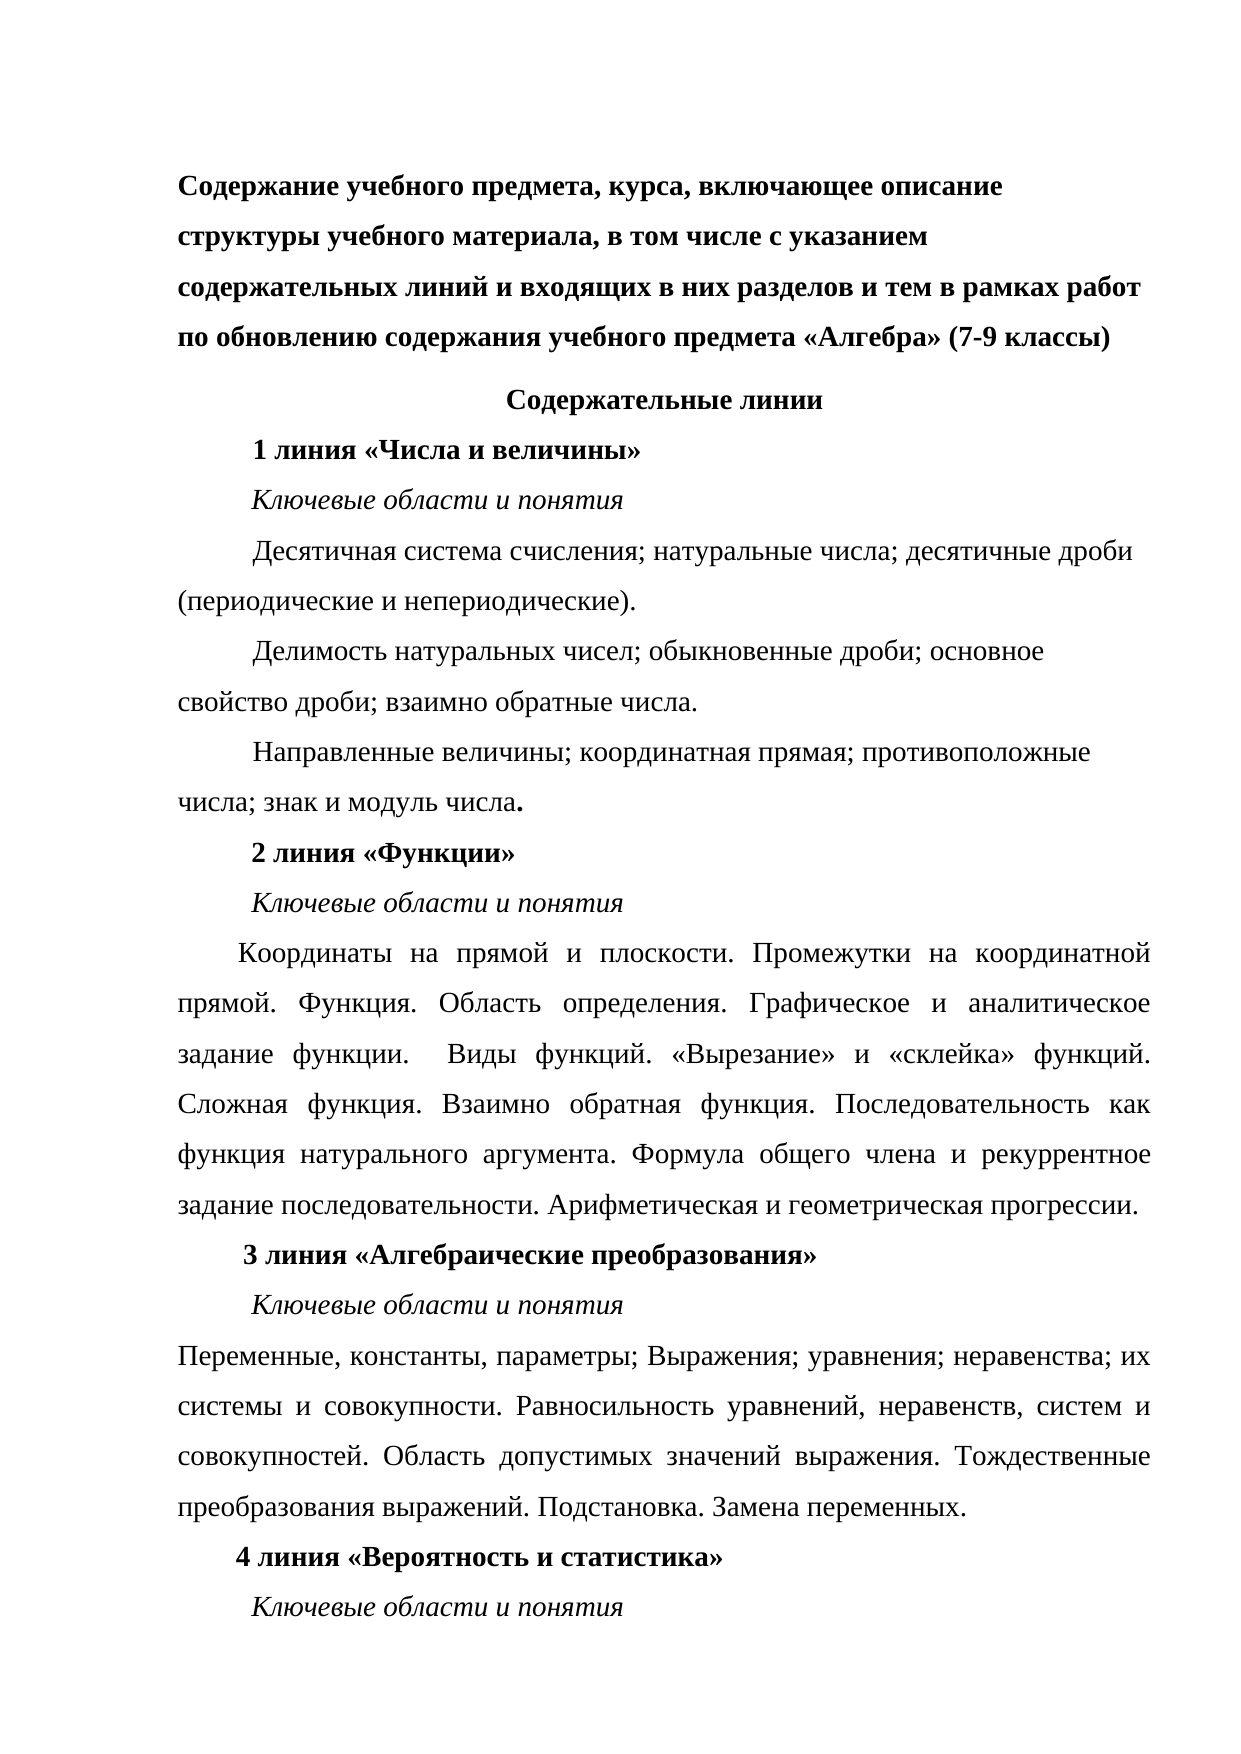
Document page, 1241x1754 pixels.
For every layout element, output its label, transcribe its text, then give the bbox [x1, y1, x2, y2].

text Делимость натуральных чисел; обыкновенные дроби; основное свойство дроби; взаимно обратные числа. [177, 633, 1152, 717]
text Ключевые области и понятия [177, 482, 1152, 516]
text Десятичная система счисления; натуральные числа; десятичные дроби (периодические и непериодические). [177, 533, 1152, 617]
text Содержание учебного предмета, курса, включающее описание структуры учебного материала, в том числе с указанием содержательных линий и входящих в них разделов и тем в рамках работ по обновлению содержания учебного предмета «Алгебра» (7-9 классы) [177, 168, 1152, 353]
text Содержательные линии [177, 382, 1152, 415]
text Ключевые области и понятия [177, 885, 1152, 918]
text 4 линия «Вероятность и статистика» [177, 1539, 1152, 1573]
text Переменные, константы, параметры; Выражения; уравнения; неравенства; их системы и совокупности. Равносильность уравнений, неравенств, систем и совокупностей. Область допустимых значений выражения. Тождественные преобразования выражений. Подстановка. Замена переменных. [177, 1338, 1152, 1522]
text Направленные величины; координатная прямая; противоположные числа; знак и модуль числа. [177, 734, 1152, 818]
text Ключевые области и понятия [177, 1589, 1152, 1623]
text Ключевые области и понятия [177, 1287, 1152, 1321]
text 3 линия «Алгебраические преобразования» [177, 1237, 1152, 1271]
text 1 линия «Числа и величины» [177, 432, 1152, 466]
text 2 линия «Функции» [177, 835, 1240, 868]
text Координаты на прямой и плоскости. Промежутки на координатной прямой. Функция. Область определения. Графическое и аналитическое задание функции. Виды функций. «Вырезание» и «склейка» функций. Сложная функция. Взаимно обратная функция. Последовательность как функция натурального аргумента. Формула общего члена и рекуррентное задание последовательности. Арифметическая и геометрическая прогрессии. [177, 935, 1152, 1220]
